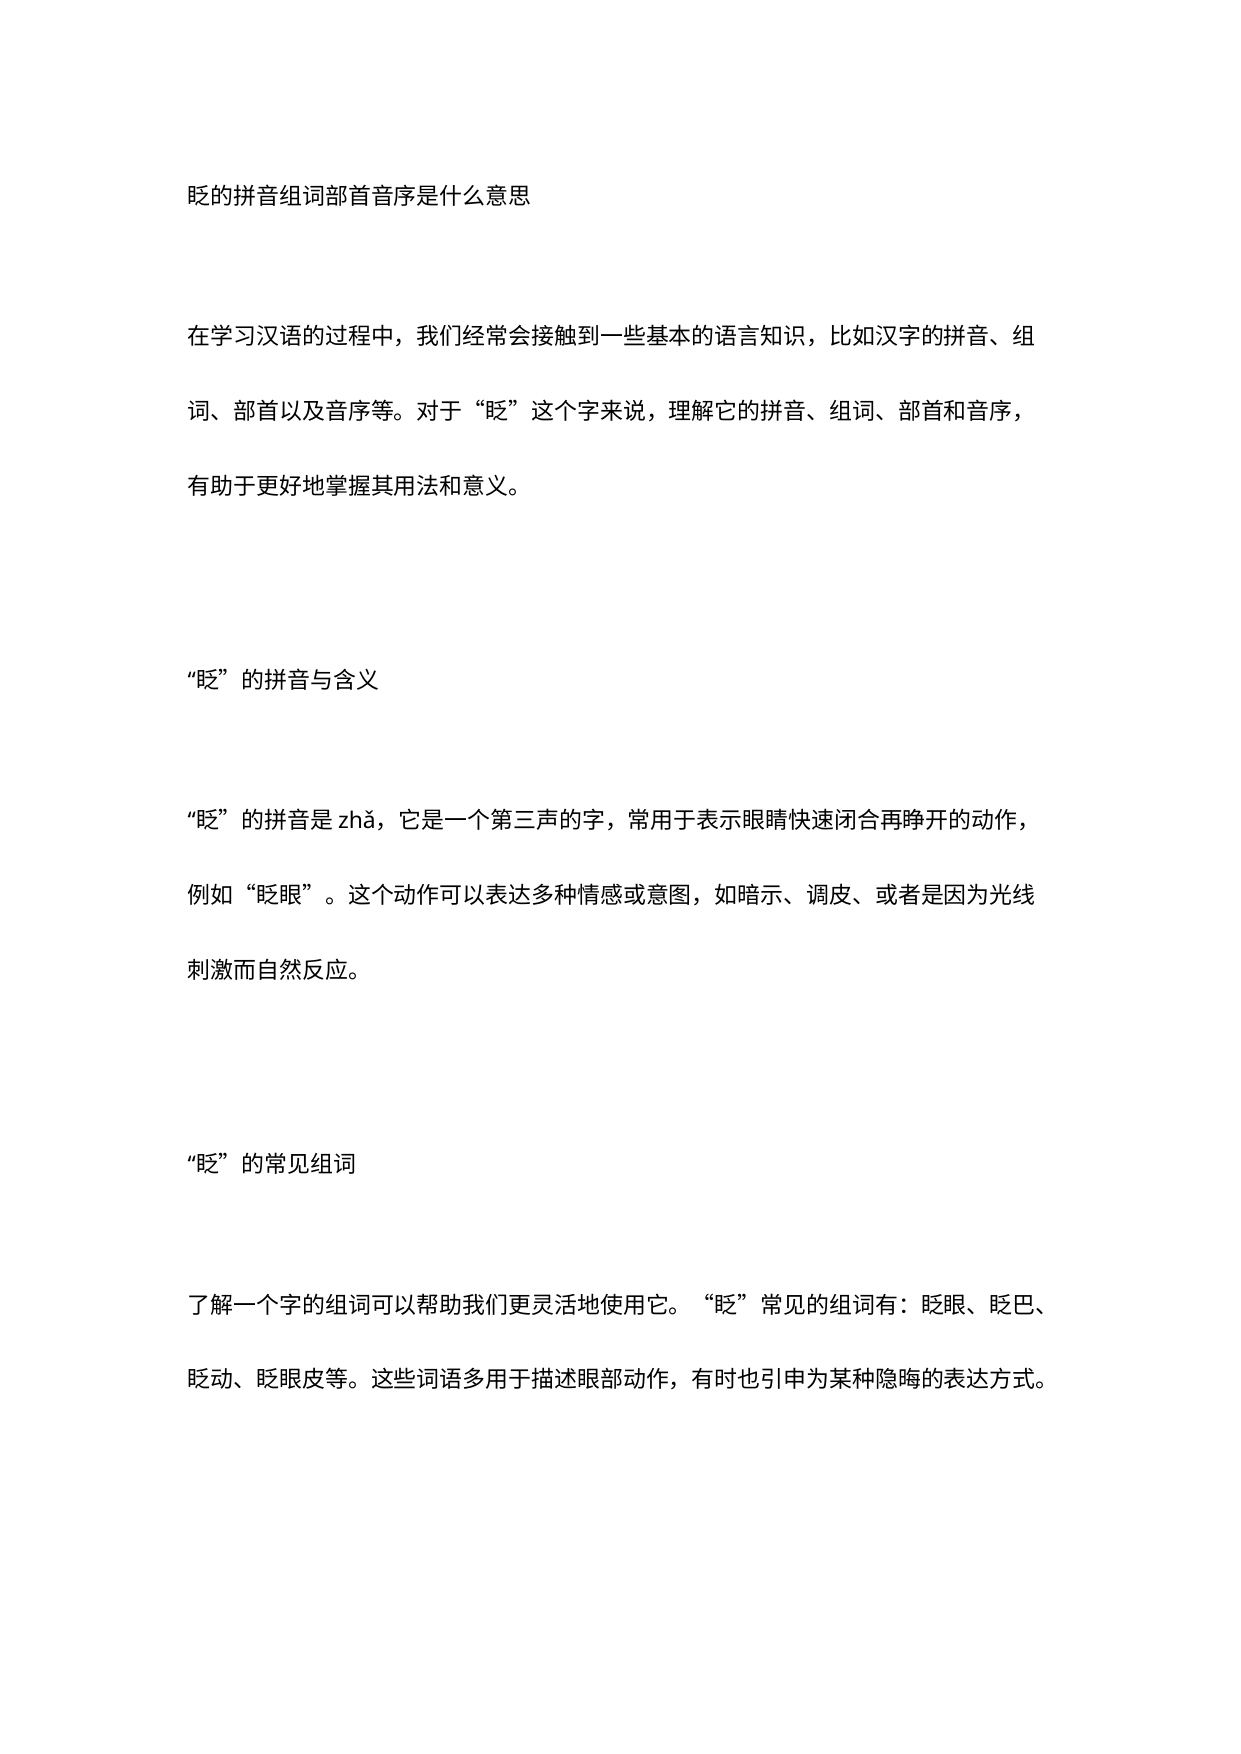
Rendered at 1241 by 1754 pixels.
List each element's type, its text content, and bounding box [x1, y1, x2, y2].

text 在学习汉语的过程中，我们经常会接触到一些基本的语言知识，比如汉字的拼音、组词、部首以及音序等。对于“眨”这个字来说，理解它的拼音、组词、部首和音序，有助于更好地掌握其用法和意义。 [187, 302, 1053, 517]
text “眨”的常见组词 [187, 1130, 1053, 1195]
text 了解一个字的组词可以帮助我们更灵活地使用它。“眨”常见的组词有：眨眼、眨巴、眨动、眨眼皮等。这些词语多用于描述眼部动作，有时也引申为某种隐晦的表达方式。 [187, 1271, 1053, 1410]
text “眨”的拼音与含义 [187, 646, 1053, 711]
text “眨”的拼音是zhǎ，它是一个第三声的字，常用于表示眼睛快速闭合再睁开的动作，例如“眨眼”。这个动作可以表达多种情感或意图，如暗示、调皮、或者是因为光线刺激而自然反应。 [187, 787, 1053, 1001]
text 眨的拼音组词部首音序是什么意思 [187, 162, 1053, 227]
